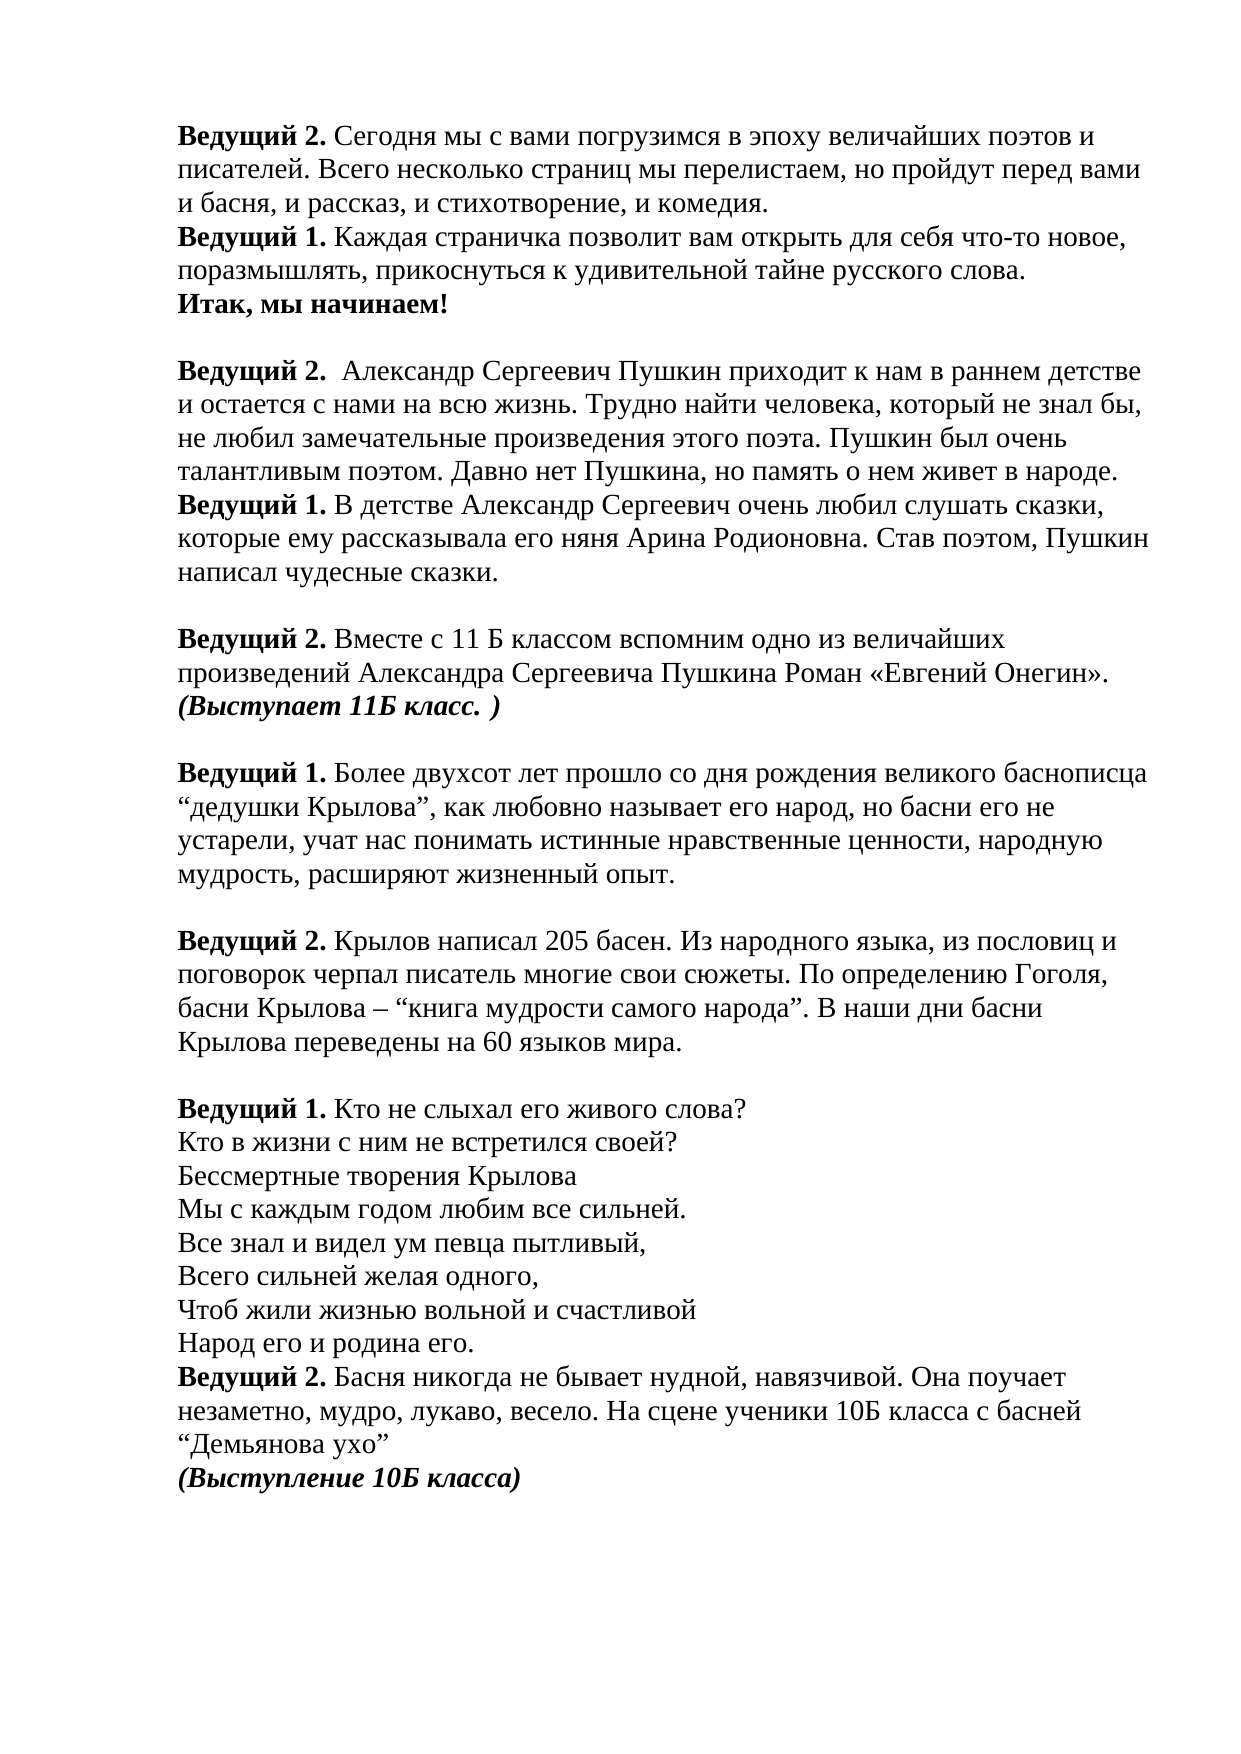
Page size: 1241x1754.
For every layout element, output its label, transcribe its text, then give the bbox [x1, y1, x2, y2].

text Ведущий 1. В детстве Александр Сергеевич очень любил слушать сказки, которые ему рассказывала его няня Арина Родионовна. Став поэтом, Пушкин написал чудесные сказки. [177, 487, 1152, 588]
text Ведущий 2. Крылов написал 205 басен. Из народного языка, из пословиц и поговорок черпал писатель многие свои сюжеты. По определению Гоголя, басни Крылова – “книга мудрости самого народа”. В наши дни басни Крылова переведены на 60 языков мира. [177, 923, 1152, 1057]
text Ведущий 2. Басня никогда не бывает нудной, навязчивой. Она поучает незаметно, мудро, лукаво, весело. На сцене ученики 10Б класса с басней “Демьянова ухо” [177, 1359, 1152, 1460]
text Кто в жизни с ним не встретился своей? Бессмертные творения Крылова Мы с каждым годом любим все сильней. Все знал и видел ум певца пытливый, Всего сильней желая одного, Чтоб жили жизнью вольной и счастливой Народ его и родина его. [177, 1124, 1152, 1359]
text Итак, мы начинаем! [177, 286, 1152, 319]
text Ведущий 1. Более двухсот лет прошло со дня рождения великого баснописца “дедушки Крылова”, как любовно называет его народ, но басни его не устарели, учат нас понимать истинные нравственные ценности, народную мудрость, расширяют жизненный опыт. [177, 755, 1152, 889]
text (Выступление 10Б класса) [177, 1460, 1152, 1493]
text Ведущий 2. Александр Сергеевич Пушкин приходит к нам в раннем детстве и остается с нами на всю жизнь. Трудно найти человека, который не знал бы, не любил замечательные произведения этого поэта. Пушкин был очень талантливым поэтом. Давно нет Пушкина, но память о нем живет в народе. [177, 353, 1152, 487]
text (Выступает 11Б класс. ) [177, 688, 1152, 722]
text Ведущий 1. Кто не слыхал его живого слова? [177, 1091, 1152, 1124]
text Ведущий 2. Сегодня мы с вами погрузимся в эпоху величайших поэтов и писателей. Всего несколько страниц мы перелистаем, но пройдут перед вами и басня, и рассказ, и стихотворение, и комедия. Ведущий 1. Каждая страничка позволит вам открыть для себя что-то новое, поразмышлять, прикоснуться к удивительной тайне русского слова. [177, 118, 1152, 286]
text Ведущий 2. Вместе с 11 Б классом вспомним одно из величайших произведений Александра Сергеевича Пушкина Роман «Евгений Онегин». [177, 621, 1152, 688]
